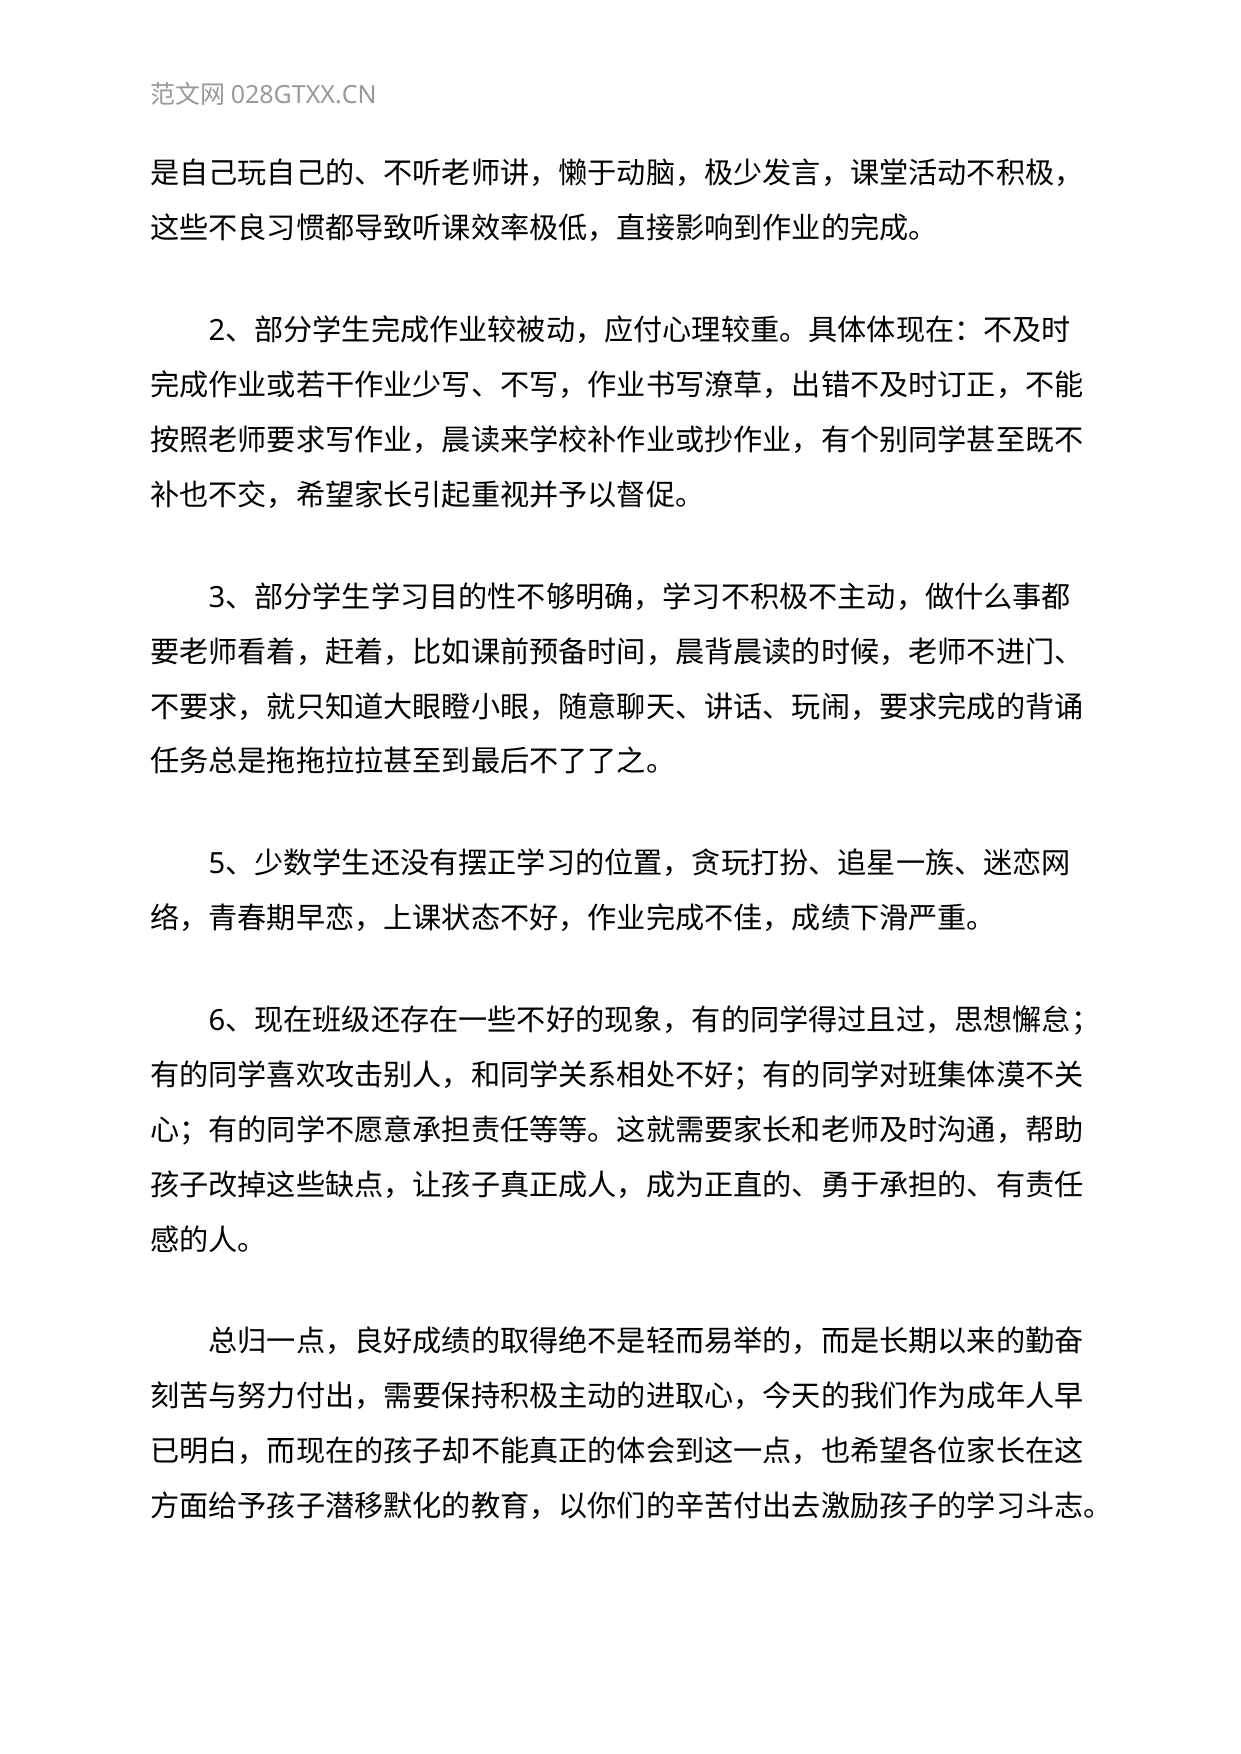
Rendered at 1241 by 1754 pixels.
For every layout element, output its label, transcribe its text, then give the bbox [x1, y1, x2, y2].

text 2、部分学生完成作业较被动，应付心理较重。具体体现在：不及时完成作业或若干作业少写、不写，作业书写潦草，出错不及时订正，不能按照老师要求写作业，晨读来学校补作业或抄作业，有个别同学甚至既不补也不交，希望家长引起重视并予以督促。 [150, 307, 1090, 514]
text 总归一点，良好成绩的取得绝不是轻而易举的，而是长期以来的勤奋刻苦与努力付出，需要保持积极主动的进取心，今天的我们作为成年人早已明白，而现在的孩子却不能真正的体会到这一点，也希望各位家长在这方面给予孩子潜移默化的教育，以你们的辛苦付出去激励孩子的学习斗志。 [150, 1318, 1090, 1525]
text 6、现在班级还存在一些不好的现象，有的同学得过且过，思想懈怠；有的同学喜欢攻击别人，和同学关系相处不好；有的同学对班集体漠不关心；有的同学不愿意承担责任等等。这就需要家长和老师及时沟通，帮助孩子改掉这些缺点，让孩子真正成人，成为正直的、勇于承担的、有责任感的人。 [150, 997, 1090, 1258]
text 5、少数学生还没有摆正学习的位置，贪玩打扮、追星一族、迷恋网络，青春期早恋，上课状态不好，作业完成不佳，成绩下滑严重。 [150, 840, 1090, 937]
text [150, 150, 1090, 247]
text 3、部分学生学习目的性不够明确，学习不积极不主动，做什么事都要老师看着，赶着，比如课前预备时间，晨背晨读的时候，老师不进门、不要求，就只知道大眼瞪小眼，随意聊天、讲话、玩闹，要求完成的背诵任务总是拖拖拉拉甚至到最后不了了之。 [150, 573, 1090, 780]
